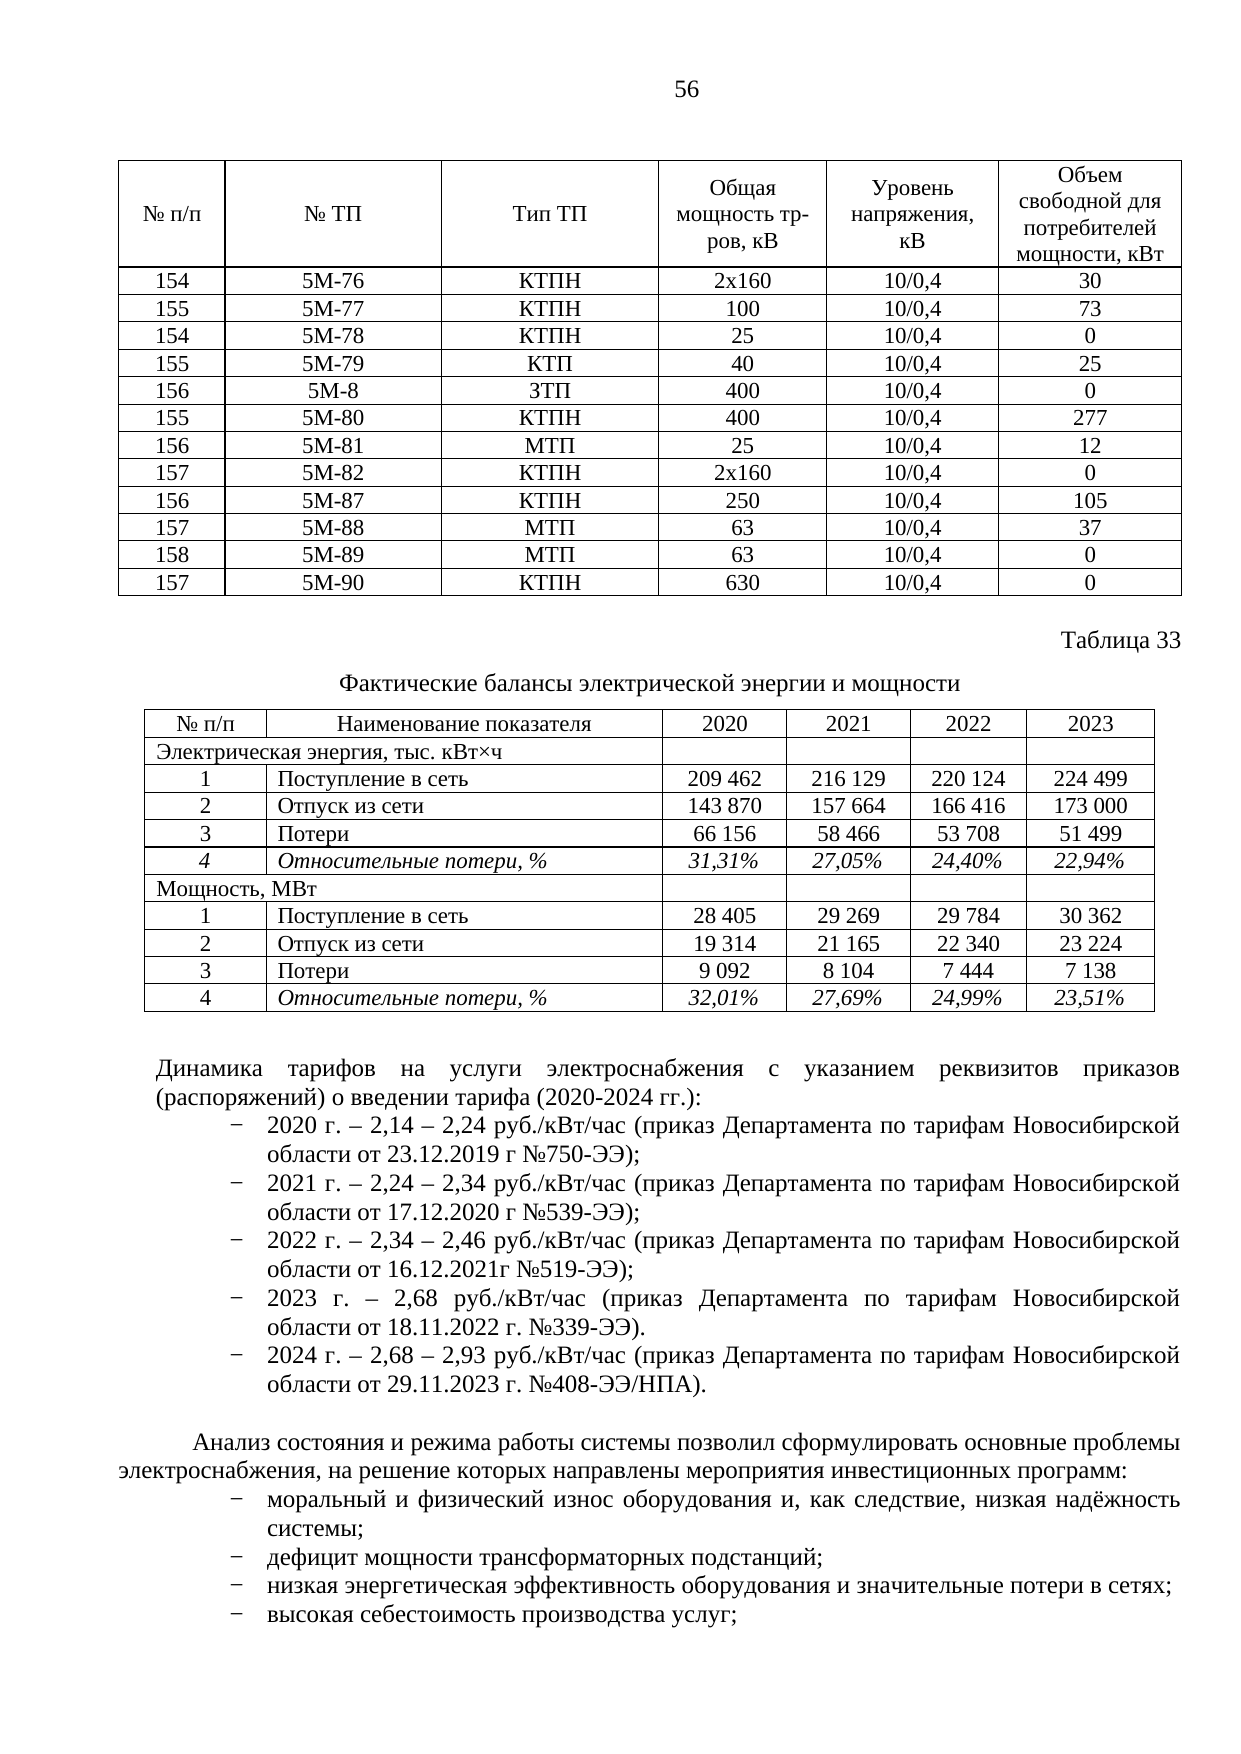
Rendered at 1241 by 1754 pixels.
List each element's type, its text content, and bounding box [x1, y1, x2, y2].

text Динамика тарифов на услуги электроснабжения с указанием реквизитов приказов (распоряжений) о введении тарифа (2020-2024 гг.): [156, 1053, 1181, 1111]
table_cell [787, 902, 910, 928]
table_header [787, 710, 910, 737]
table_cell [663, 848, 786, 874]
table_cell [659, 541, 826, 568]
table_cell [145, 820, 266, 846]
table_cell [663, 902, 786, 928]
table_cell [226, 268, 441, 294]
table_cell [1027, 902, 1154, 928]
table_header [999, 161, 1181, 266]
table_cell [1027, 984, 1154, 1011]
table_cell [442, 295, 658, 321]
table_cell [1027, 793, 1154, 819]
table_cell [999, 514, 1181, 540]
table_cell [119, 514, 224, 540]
list 2023 г. – 2,68 руб./кВт/час (приказ Департамента по тарифам Новосибирской области от 18.11.2022 г. №339-ЭЭ). [229, 1283, 1181, 1341]
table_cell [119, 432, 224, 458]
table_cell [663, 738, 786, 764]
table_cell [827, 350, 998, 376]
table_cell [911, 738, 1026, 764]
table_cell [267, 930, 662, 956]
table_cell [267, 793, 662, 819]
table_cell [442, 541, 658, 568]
text Таблица 33 [118, 625, 1181, 654]
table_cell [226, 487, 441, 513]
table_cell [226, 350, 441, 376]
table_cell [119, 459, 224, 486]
list низкая энергетическая эффективность оборудования и значительные потери в сетях; [229, 1571, 1181, 1599]
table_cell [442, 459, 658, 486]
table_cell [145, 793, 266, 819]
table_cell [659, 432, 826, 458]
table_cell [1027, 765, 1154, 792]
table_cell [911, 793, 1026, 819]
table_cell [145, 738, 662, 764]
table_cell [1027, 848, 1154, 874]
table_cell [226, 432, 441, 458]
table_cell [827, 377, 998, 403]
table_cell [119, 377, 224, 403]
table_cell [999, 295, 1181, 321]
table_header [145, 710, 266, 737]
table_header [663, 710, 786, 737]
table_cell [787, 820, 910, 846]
list дефицит мощности трансформаторных подстанций; [229, 1542, 1181, 1571]
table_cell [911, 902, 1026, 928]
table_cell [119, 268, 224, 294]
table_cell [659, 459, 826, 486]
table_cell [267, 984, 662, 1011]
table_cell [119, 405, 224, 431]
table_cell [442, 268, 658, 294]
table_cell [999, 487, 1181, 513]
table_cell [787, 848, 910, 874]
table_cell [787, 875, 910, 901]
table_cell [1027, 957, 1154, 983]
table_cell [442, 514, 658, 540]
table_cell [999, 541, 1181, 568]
list моральный и физический износ оборудования и, как следствие, низкая надёжность системы; [229, 1484, 1181, 1542]
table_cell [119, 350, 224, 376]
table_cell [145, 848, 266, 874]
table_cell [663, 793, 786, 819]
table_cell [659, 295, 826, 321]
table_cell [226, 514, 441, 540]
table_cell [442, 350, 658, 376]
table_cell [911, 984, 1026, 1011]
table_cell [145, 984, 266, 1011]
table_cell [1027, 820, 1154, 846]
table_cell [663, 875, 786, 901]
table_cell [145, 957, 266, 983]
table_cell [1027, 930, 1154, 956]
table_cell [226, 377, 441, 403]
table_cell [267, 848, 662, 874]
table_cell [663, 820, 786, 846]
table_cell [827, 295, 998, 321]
list 2020 г. – 2,14 – 2,24 руб./кВт/час (приказ Департамента по тарифам Новосибирской области от 23.12.2019 г №750-ЭЭ); [229, 1111, 1181, 1168]
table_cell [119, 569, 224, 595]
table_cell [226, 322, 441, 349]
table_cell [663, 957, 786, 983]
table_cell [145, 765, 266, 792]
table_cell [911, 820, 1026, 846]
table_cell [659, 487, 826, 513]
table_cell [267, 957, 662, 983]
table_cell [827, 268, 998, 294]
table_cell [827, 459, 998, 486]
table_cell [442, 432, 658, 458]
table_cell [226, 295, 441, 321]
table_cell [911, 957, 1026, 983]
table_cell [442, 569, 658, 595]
text Фактические балансы электрической энергии и мощности [118, 668, 1181, 697]
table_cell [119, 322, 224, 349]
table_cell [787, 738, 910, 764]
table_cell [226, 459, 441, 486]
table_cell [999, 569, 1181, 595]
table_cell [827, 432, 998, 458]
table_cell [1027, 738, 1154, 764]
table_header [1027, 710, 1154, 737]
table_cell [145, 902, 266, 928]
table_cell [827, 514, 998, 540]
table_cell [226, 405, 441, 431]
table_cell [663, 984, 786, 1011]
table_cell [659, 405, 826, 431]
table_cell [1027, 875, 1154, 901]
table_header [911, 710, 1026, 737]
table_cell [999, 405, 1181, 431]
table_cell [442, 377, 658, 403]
list 2022 г. – 2,34 – 2,46 руб./кВт/час (приказ Департамента по тарифам Новосибирской области от 16.12.2021г №519-ЭЭ); [229, 1226, 1181, 1283]
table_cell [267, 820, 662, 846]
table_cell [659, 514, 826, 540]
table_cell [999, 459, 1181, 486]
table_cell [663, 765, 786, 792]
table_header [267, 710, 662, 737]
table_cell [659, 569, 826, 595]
text Анализ состояния и режима работы системы позволил сформулировать основные проблемы электроснабжения, на решение которых направлены мероприятия инвестиционных программ: [118, 1427, 1181, 1484]
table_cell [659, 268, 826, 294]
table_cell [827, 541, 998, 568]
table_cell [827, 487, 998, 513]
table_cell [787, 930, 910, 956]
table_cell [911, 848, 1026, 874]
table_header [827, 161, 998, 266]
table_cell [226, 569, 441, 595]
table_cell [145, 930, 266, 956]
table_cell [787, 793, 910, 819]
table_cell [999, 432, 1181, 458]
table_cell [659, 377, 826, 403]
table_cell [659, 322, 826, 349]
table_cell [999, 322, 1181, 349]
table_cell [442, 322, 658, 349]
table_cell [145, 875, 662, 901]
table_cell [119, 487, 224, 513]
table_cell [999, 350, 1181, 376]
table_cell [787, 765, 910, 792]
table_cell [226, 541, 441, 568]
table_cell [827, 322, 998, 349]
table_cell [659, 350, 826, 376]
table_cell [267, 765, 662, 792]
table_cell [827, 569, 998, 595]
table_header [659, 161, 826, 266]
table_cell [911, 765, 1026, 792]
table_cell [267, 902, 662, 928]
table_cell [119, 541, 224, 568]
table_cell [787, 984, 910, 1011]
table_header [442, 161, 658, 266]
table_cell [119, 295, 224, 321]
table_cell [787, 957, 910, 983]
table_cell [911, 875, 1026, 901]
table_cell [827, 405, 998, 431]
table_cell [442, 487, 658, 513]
list высокая себестоимость производства услуг; [229, 1599, 1181, 1628]
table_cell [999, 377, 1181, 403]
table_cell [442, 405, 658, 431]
list 2024 г. – 2,68 – 2,93 руб./кВт/час (приказ Департамента по тарифам Новосибирской области от 29.11.2023 г. №408-ЭЭ/НПА). [229, 1341, 1181, 1398]
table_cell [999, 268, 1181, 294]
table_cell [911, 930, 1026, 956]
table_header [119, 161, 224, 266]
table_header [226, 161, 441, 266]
list 2021 г. – 2,24 – 2,34 руб./кВт/час (приказ Департамента по тарифам Новосибирской области от 17.12.2020 г №539-ЭЭ); [229, 1168, 1181, 1226]
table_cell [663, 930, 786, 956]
